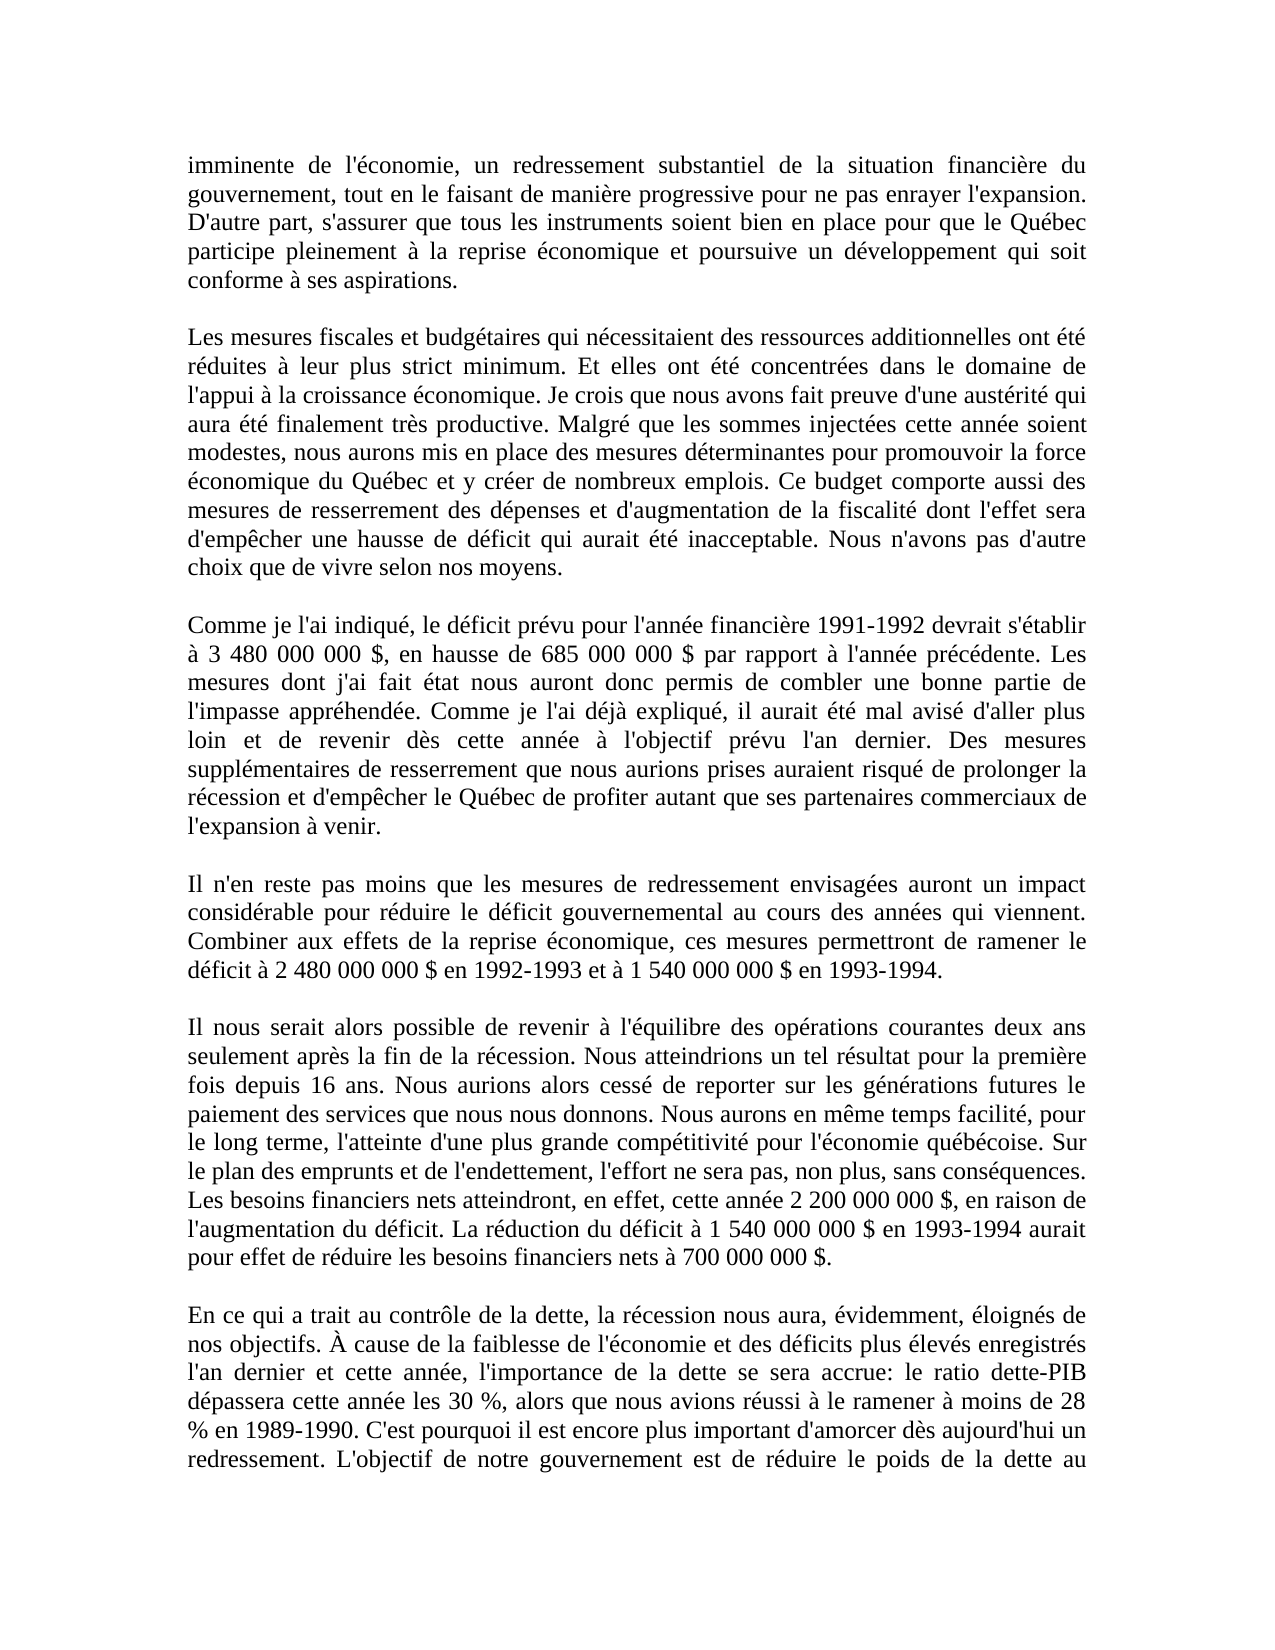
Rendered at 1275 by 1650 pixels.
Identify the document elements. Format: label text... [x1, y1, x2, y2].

text Il n'en reste pas moins que les mesures de redressement envisagées auront un impact considérable pour réduire le déficit gouvernemental au cours des années qui viennent. Combiner aux effets de la reprise économique, ces mesures permettront de ramener le déficit à 2 480 000 000 $ en 1992-1993 et à 1 540 000 000 $ en 1993-1994. [187, 869, 1087, 984]
text Il nous serait alors possible de revenir à l'équilibre des opérations courantes deux ans seulement après la fin de la récession. Nous atteindrions un tel résultat pour la première fois depuis 16 ans. Nous aurions alors cessé de reporter sur les générations futures le paiement des services que nous nous donnons. Nous aurons en même temps facilité, pour le long terme, l'atteinte d'une plus grande compétitivité pour l'économie québécoise. Sur le plan des emprunts et de l'endettement, l'effort ne sera pas, non plus, sans conséquences. Les besoins financiers nets atteindront, en effet, cette année 2 200 000 000 $, en raison de l'augmentation du déficit. La réduction du déficit à 1 540 000 000 $ en 1993-1994 aurait pour effet de réduire les besoins financiers nets à 700 000 000 $. [187, 1012, 1087, 1271]
text Comme je l'ai indiqué, le déficit prévu pour l'année financière 1991-1992 devrait s'établir à 3 480 000 000 $, en hausse de 685 000 000 $ par rapport à l'année précédente. Les mesures dont j'ai fait état nous auront donc permis de combler une bonne partie de l'impasse appréhendée. Comme je l'ai déjà expliqué, il aurait été mal avisé d'aller plus loin et de revenir dès cette année à l'objectif prévu l'an dernier. Des mesures supplémentaires de resserrement que nous aurions prises auraient risqué de prolonger la récession et d'empêcher le Québec de profiter autant que ses partenaires commerciaux de l'expansion à venir. [187, 610, 1087, 840]
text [187, 150, 1087, 294]
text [187, 1300, 1087, 1472]
text Les mesures fiscales et budgétaires qui nécessitaient des ressources additionnelles ont été réduites à leur plus strict minimum. Et elles ont été concentrées dans le domaine de l'appui à la croissance économique. Je crois que nous avons fait preuve d'une austérité qui aura été finalement très productive. Malgré que les sommes injectées cette année soient modestes, nous aurons mis en place des mesures déterminantes pour promouvoir la force économique du Québec et y créer de nombreux emplois. Ce budget comporte aussi des mesures de resserrement des dépenses et d'augmentation de la fiscalité dont l'effet sera d'empêcher une hausse de déficit qui aurait été inacceptable. Nous n'avons pas d'autre choix que de vivre selon nos moyens. [187, 322, 1087, 581]
